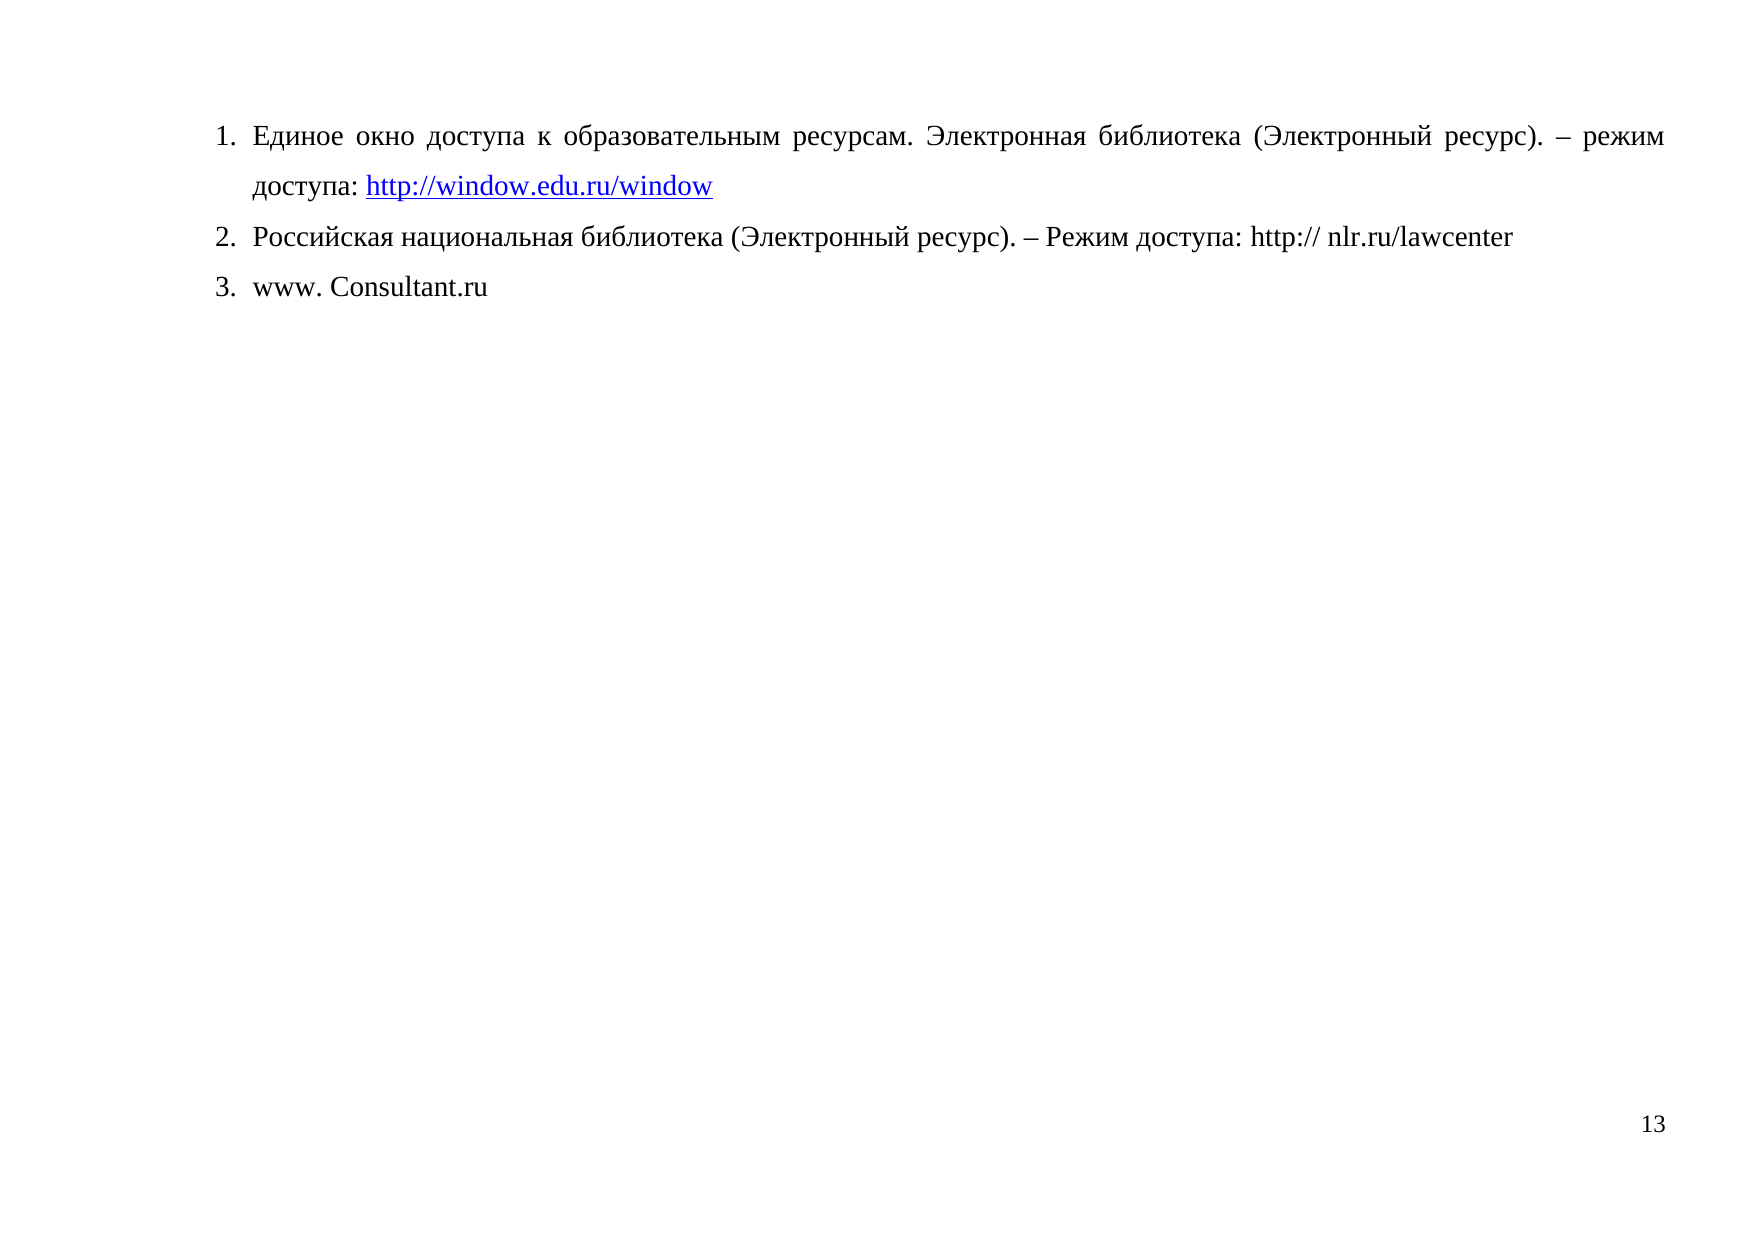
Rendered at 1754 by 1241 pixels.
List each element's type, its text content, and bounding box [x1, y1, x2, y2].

list Единое окно доступа к образовательным ресурсам. Электронная библиотека (Электронный ресурс). – режим доступа: http://window.edu.ru/window [215, 118, 1665, 202]
list www. Consultant.ru [215, 269, 1665, 303]
list Российская национальная библиотека (Электронный ресурс). – Режим доступа: http:// nlr.ru/lawcenter [215, 219, 1665, 252]
